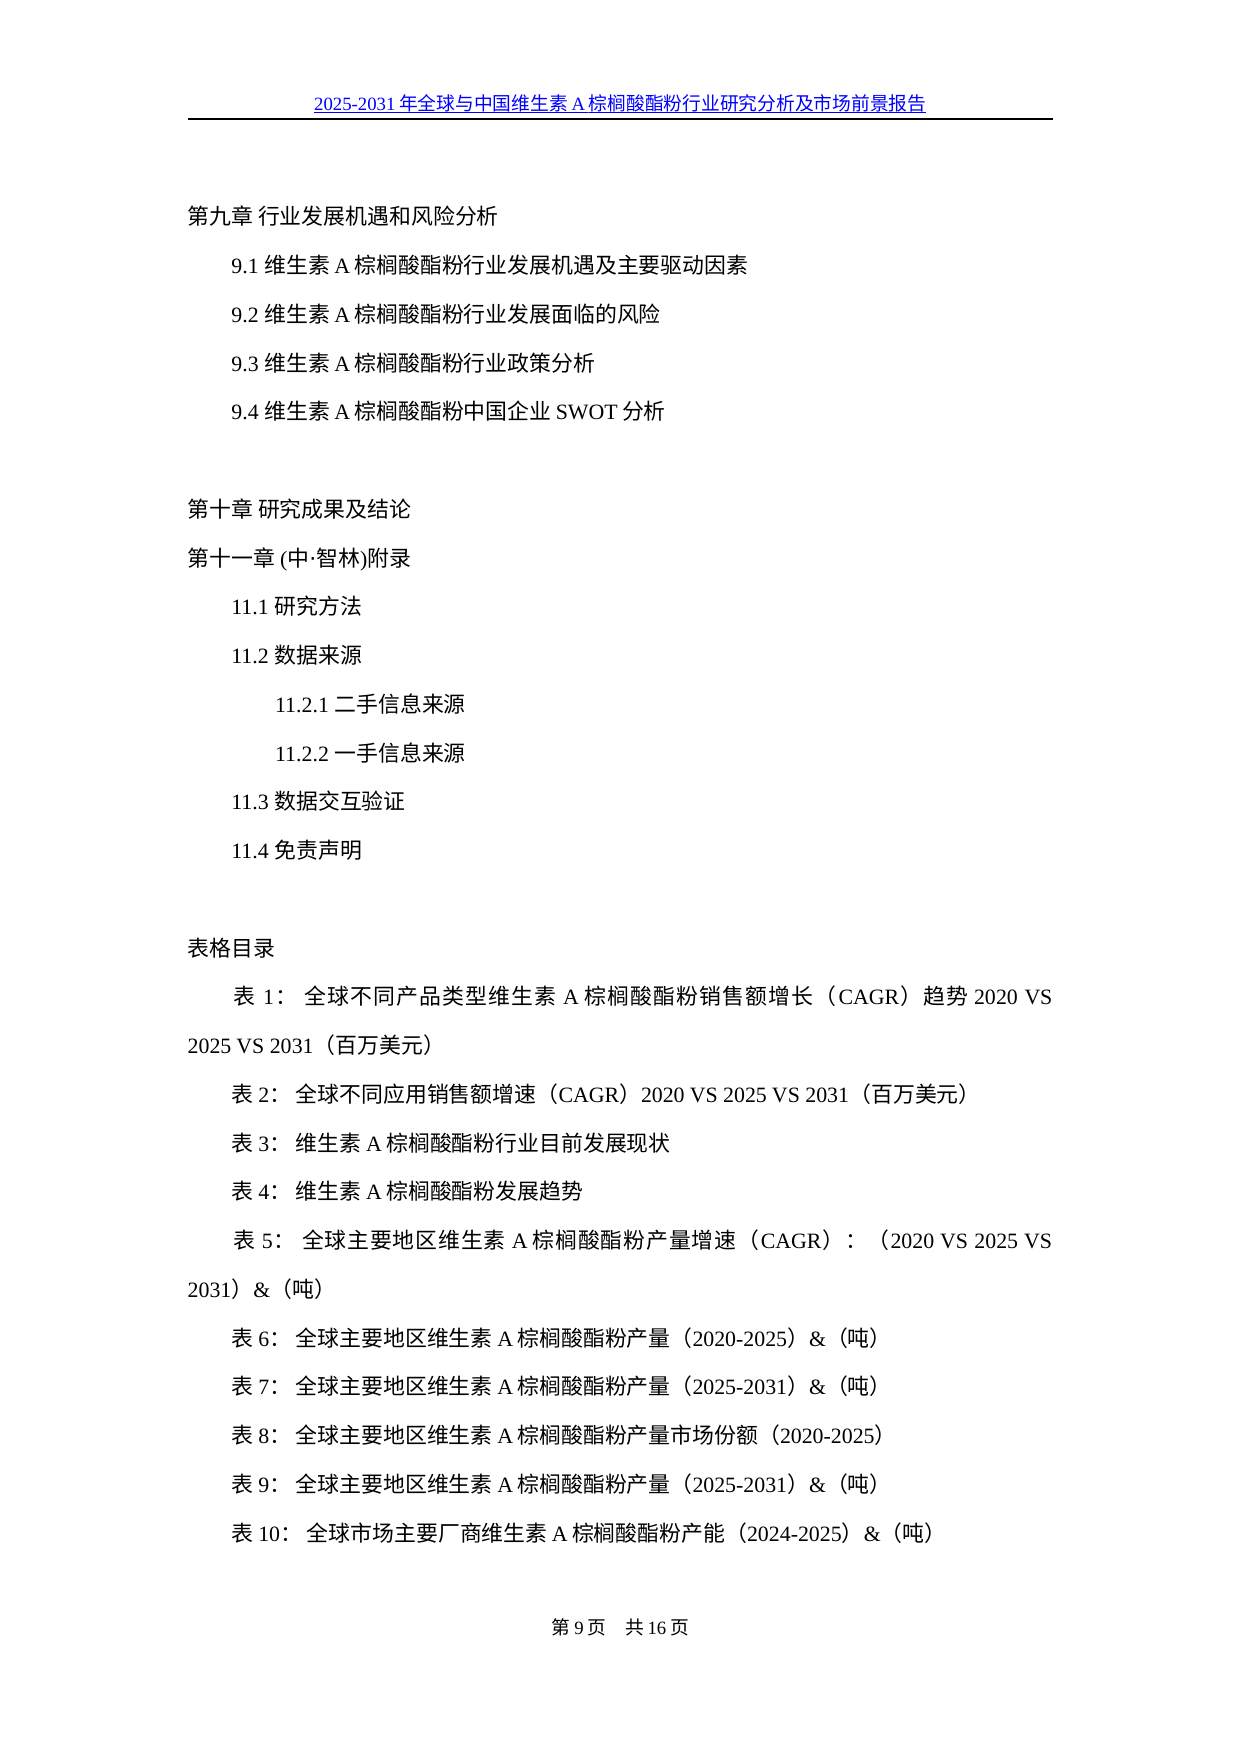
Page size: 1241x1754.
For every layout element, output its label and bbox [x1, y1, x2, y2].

text [187, 150, 1053, 1548]
